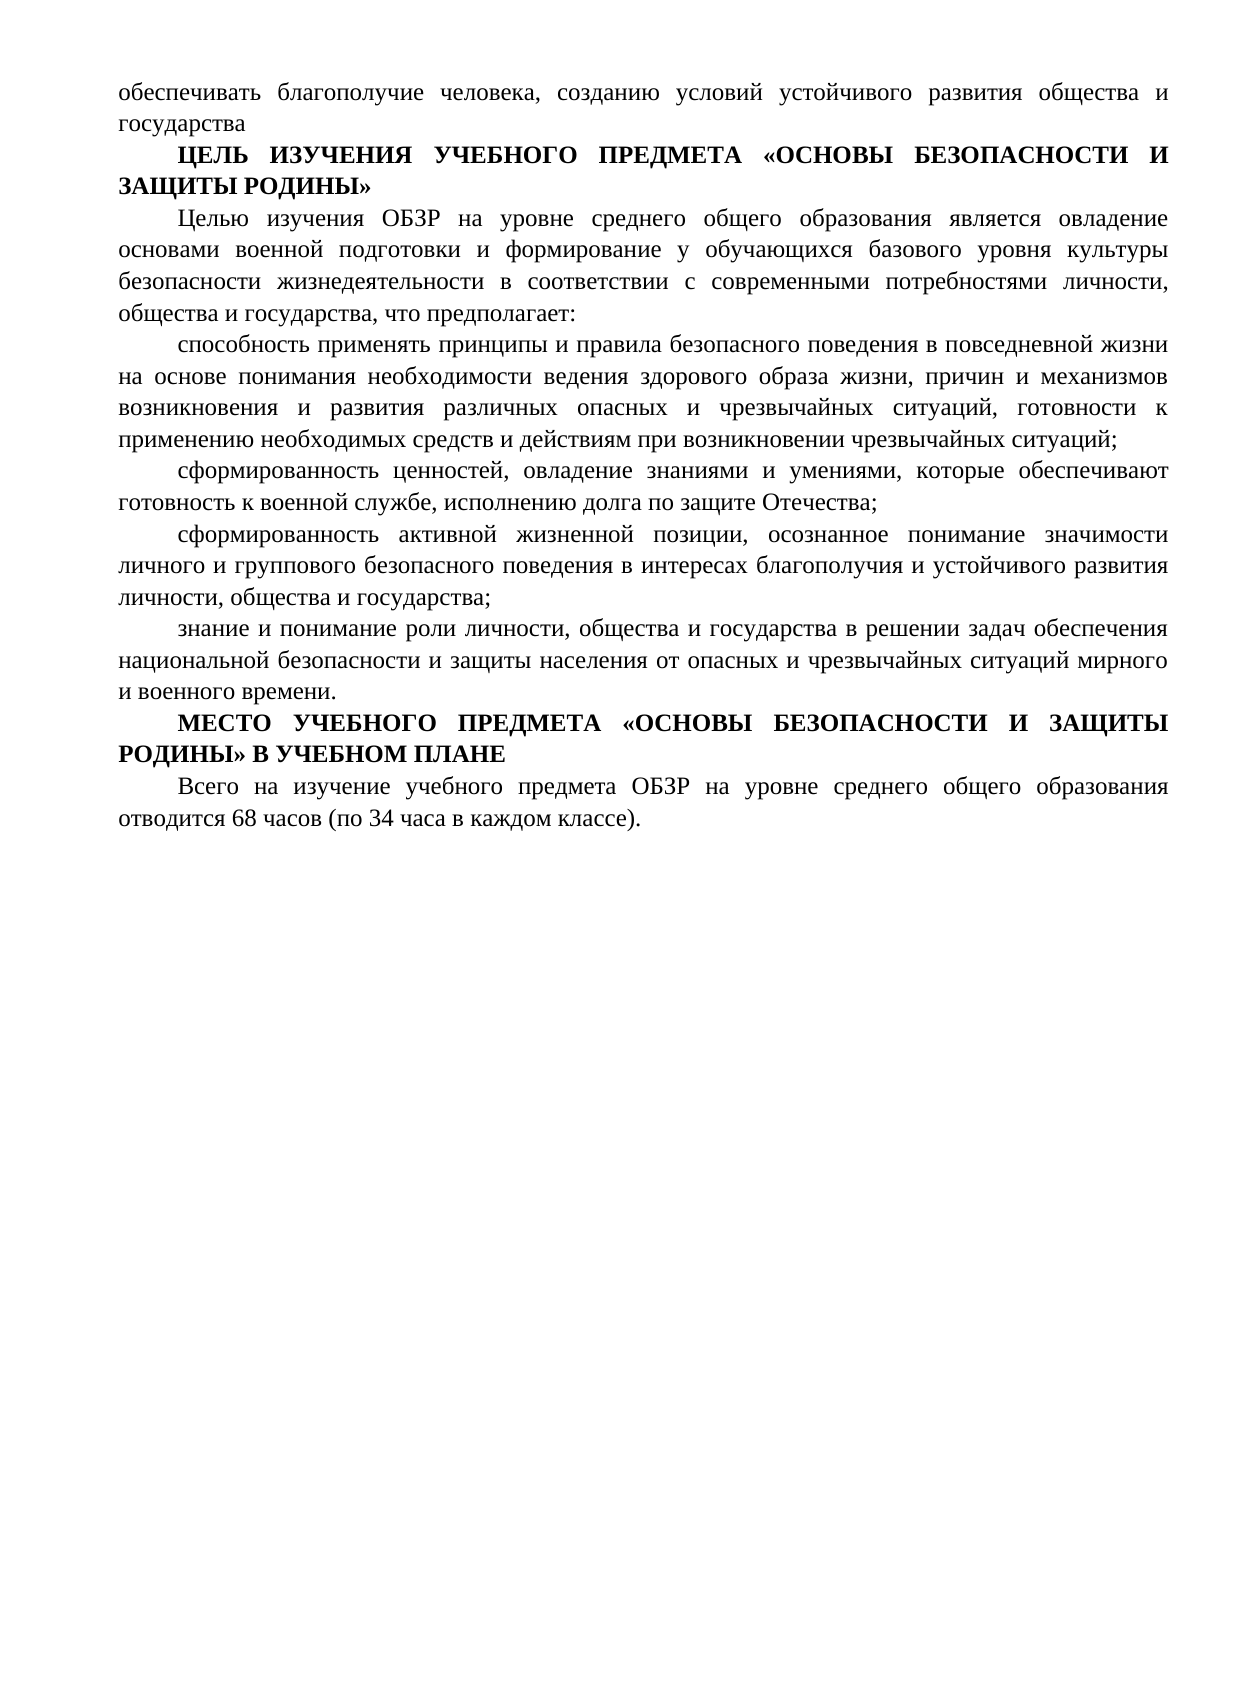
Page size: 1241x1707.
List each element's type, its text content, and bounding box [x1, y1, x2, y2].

text знание и понимание роли личности, общества и государства в решении задач обеспечения национальной безопасности и защиты населения от опасных и чрезвычайных ситуаций мирного и военного времени. [118, 613, 1169, 705]
text Целью изучения ОБЗР на уровне среднего общего образования является овладение основами военной подготовки и формирование у обучающихся базового уровня культуры безопасности жизнедеятельности в соответствии с современными потребностями личности, общества и государства, что предполагает: [118, 203, 1169, 326]
text Всего на изучение учебного предмета ОБЗР на уровне среднего общего образования отводится 68 часов (по 34 часа в каждом классе). [118, 771, 1169, 831]
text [118, 77, 1169, 137]
text способность применять принципы и правила безопасного поведения в повседневной жизни на основе понимания необходимости ведения здорового образа жизни, причин и механизмов возникновения и развития различных опасных и чрезвычайных ситуаций, готовности к применению необходимых средств и действиям при возникновении чрезвычайных ситуаций; [118, 329, 1169, 453]
text МЕСТО УЧЕБНОГО ПРЕДМЕТА «ОСНОВЫ БЕЗОПАСНОСТИ И ЗАЩИТЫ РОДИНЫ» В УЧЕБНОМ ПЛАНЕ [118, 708, 1169, 768]
text сформированность активной жизненной позиции, осознанное понимание значимости личного и группового безопасного поведения в интересах благополучия и устойчивого развития личности, общества и государства; [118, 519, 1169, 611]
text ЦЕЛЬ ИЗУЧЕНИЯ УЧЕБНОГО ПРЕДМЕТА «ОСНОВЫ БЕЗОПАСНОСТИ И ЗАЩИТЫ РОДИНЫ» [118, 140, 1169, 200]
text сформированность ценностей, овладение знаниями и умениями, которые обеспечивают готовность к военной службе, исполнению долга по защите Отечества; [118, 456, 1169, 516]
